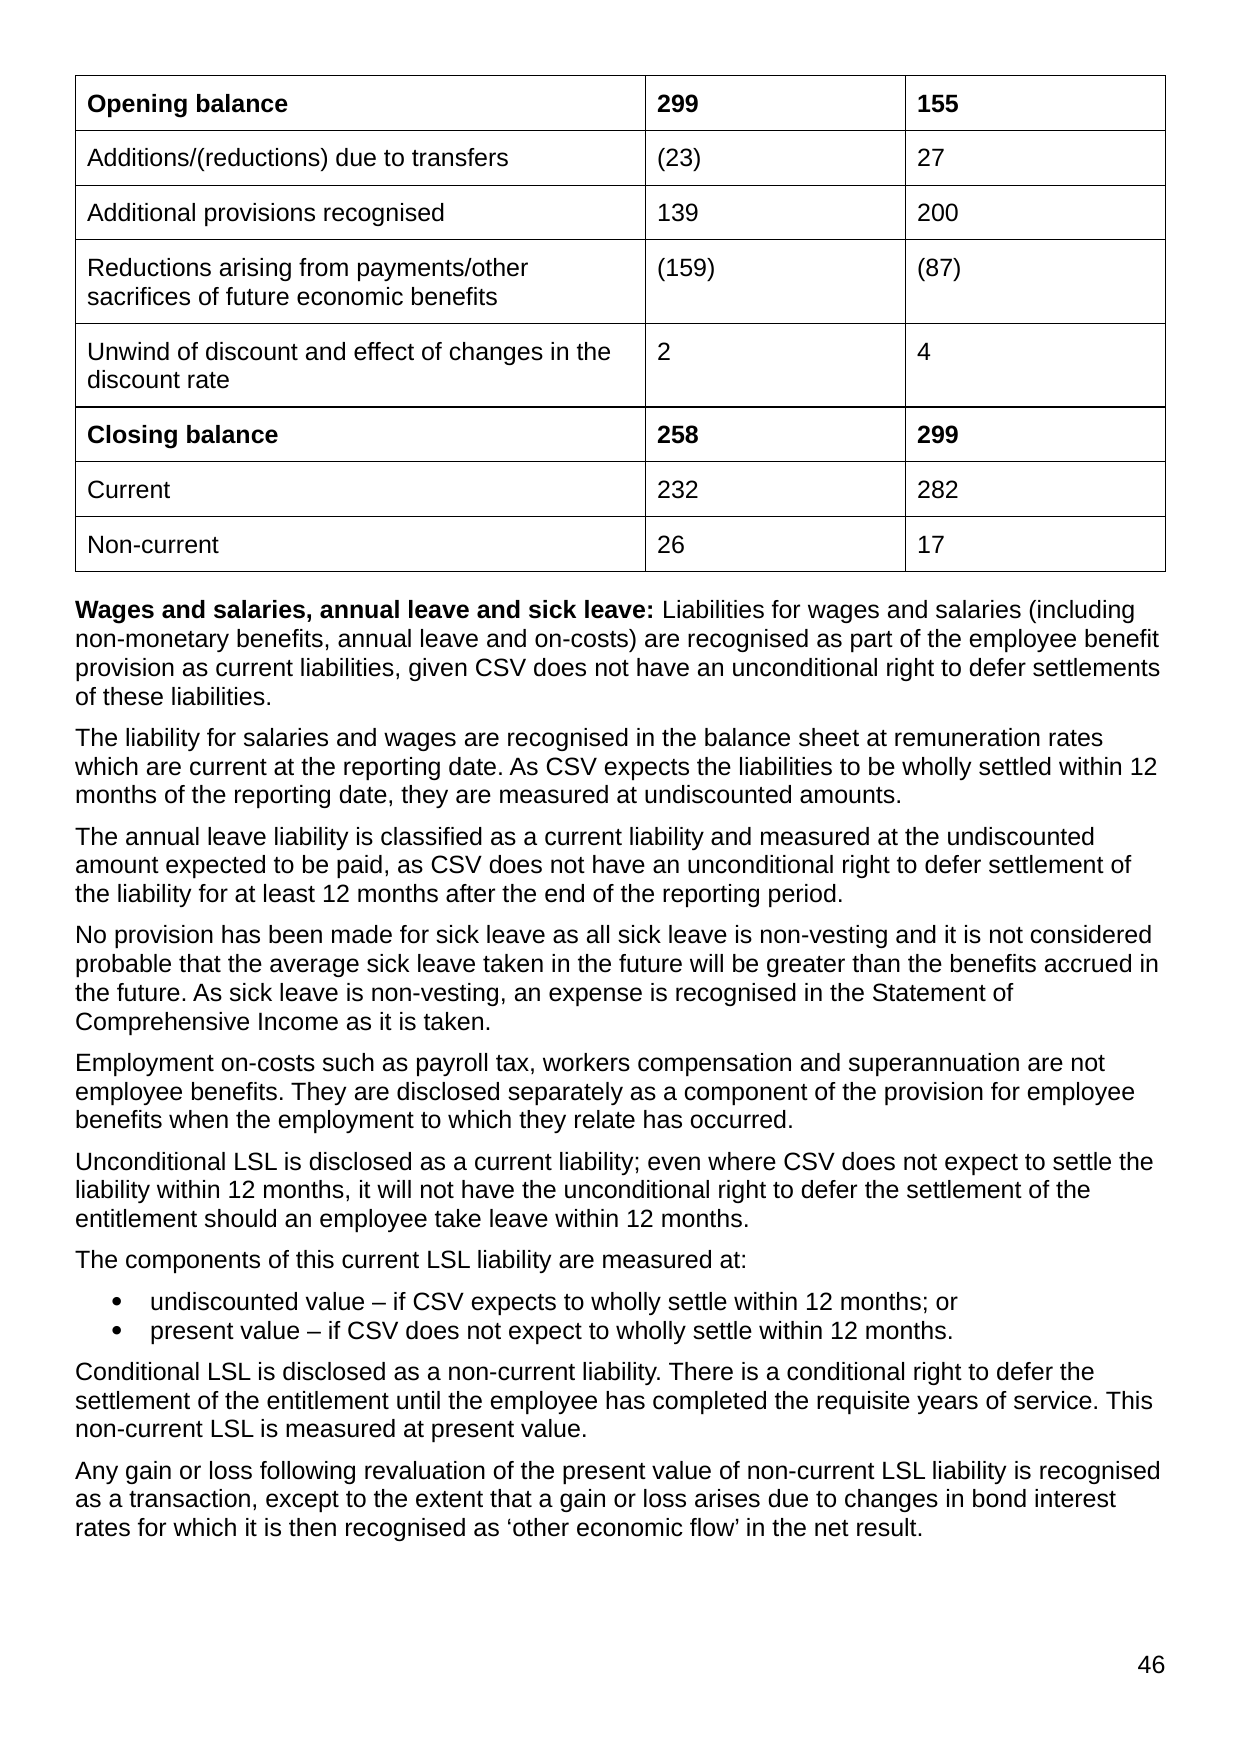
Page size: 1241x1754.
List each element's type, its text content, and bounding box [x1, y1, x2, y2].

table_cell 258 [646, 408, 905, 461]
table_cell Additions/(reductions) due to transfers [76, 131, 645, 184]
table_cell 27 [906, 131, 1165, 184]
text Employment on-costs such as payroll tax, workers compensation and superannuation are not employee benefits. They are disclosed separately as a component of the provision for employee benefits when the employment to which they relate has occurred. [75, 1048, 1165, 1134]
table_cell Unwind of discount and effect of changes in the discount rate [76, 324, 645, 406]
table_cell 282 [906, 462, 1165, 516]
table_cell 299 [646, 76, 905, 130]
table_cell 26 [646, 517, 905, 571]
table_cell 4 [906, 324, 1165, 406]
table_cell Opening balance [76, 76, 645, 130]
table_cell Reductions arising from payments/other sacrifices of future economic benefits [76, 240, 645, 323]
table_cell Non-current [76, 517, 645, 571]
table_cell (87) [906, 240, 1165, 323]
table_cell 299 [906, 408, 1165, 461]
text No provision has been made for sick leave as all sick leave is non-vesting and it is not considered probable that the average sick leave taken in the future will be greater than the benefits accrued in the future. As sick leave is non-vesting, an expense is recognised in the Statement of Comprehensive Income as it is taken. [75, 921, 1165, 1036]
table_cell Current [76, 462, 645, 516]
text Unconditional LSL is disclosed as a current liability; even where CSV does not expect to settle the liability within 12 months, it will not have the unconditional right to defer the settlement of the entitlement should an employee take leave within 12 months. [75, 1147, 1165, 1233]
table_cell (159) [646, 240, 905, 323]
text The annual leave liability is classified as a current liability and measured at the undiscounted amount expected to be paid, as CSV does not have an unconditional right to defer settlement of the liability for at least 12 months after the end of the reporting period. [75, 822, 1165, 908]
text Wages and salaries, annual leave and sick leave: Liabilities for wages and salaries (including non-monetary benefits, annual leave and on-costs) are recognised as part of the employee benefit provision as current liabilities, given CSV does not have an unconditional right to defer settlements of these liabilities. [75, 596, 1165, 711]
text The liability for salaries and wages are recognised in the balance sheet at remuneration rates which are current at the reporting date. As CSV expects the liabilities to be wholly settled within 12 months of the reporting date, they are measured at undiscounted amounts. [75, 723, 1165, 809]
table_cell 155 [906, 76, 1165, 130]
text Conditional LSL is disclosed as a non-current liability. There is a conditional right to defer the settlement of the entitlement until the employee has completed the requisite years of service. This non-current LSL is measured at present value. [75, 1357, 1165, 1443]
list present value – if CSV does not expect to wholly settle within 12 months. [112, 1316, 1165, 1344]
list undiscounted value – if CSV expects to wholly settle within 12 months; or [112, 1287, 1165, 1316]
text The components of this current LSL liability are measured at: [75, 1246, 1165, 1274]
table_cell 139 [646, 186, 905, 239]
table_cell 17 [906, 517, 1165, 571]
table_cell 200 [906, 186, 1165, 239]
table_cell 232 [646, 462, 905, 516]
text Any gain or loss following revaluation of the present value of non-current LSL liability is recognised as a transaction, except to the extent that a gain or loss arises due to changes in bond interest rates for which it is then recognised as ‘other economic flow’ in the net result. [75, 1456, 1165, 1542]
table_cell (23) [646, 131, 905, 184]
table_cell Additional provisions recognised [76, 186, 645, 239]
table_cell Closing balance [76, 408, 645, 461]
table_cell 2 [646, 324, 905, 406]
